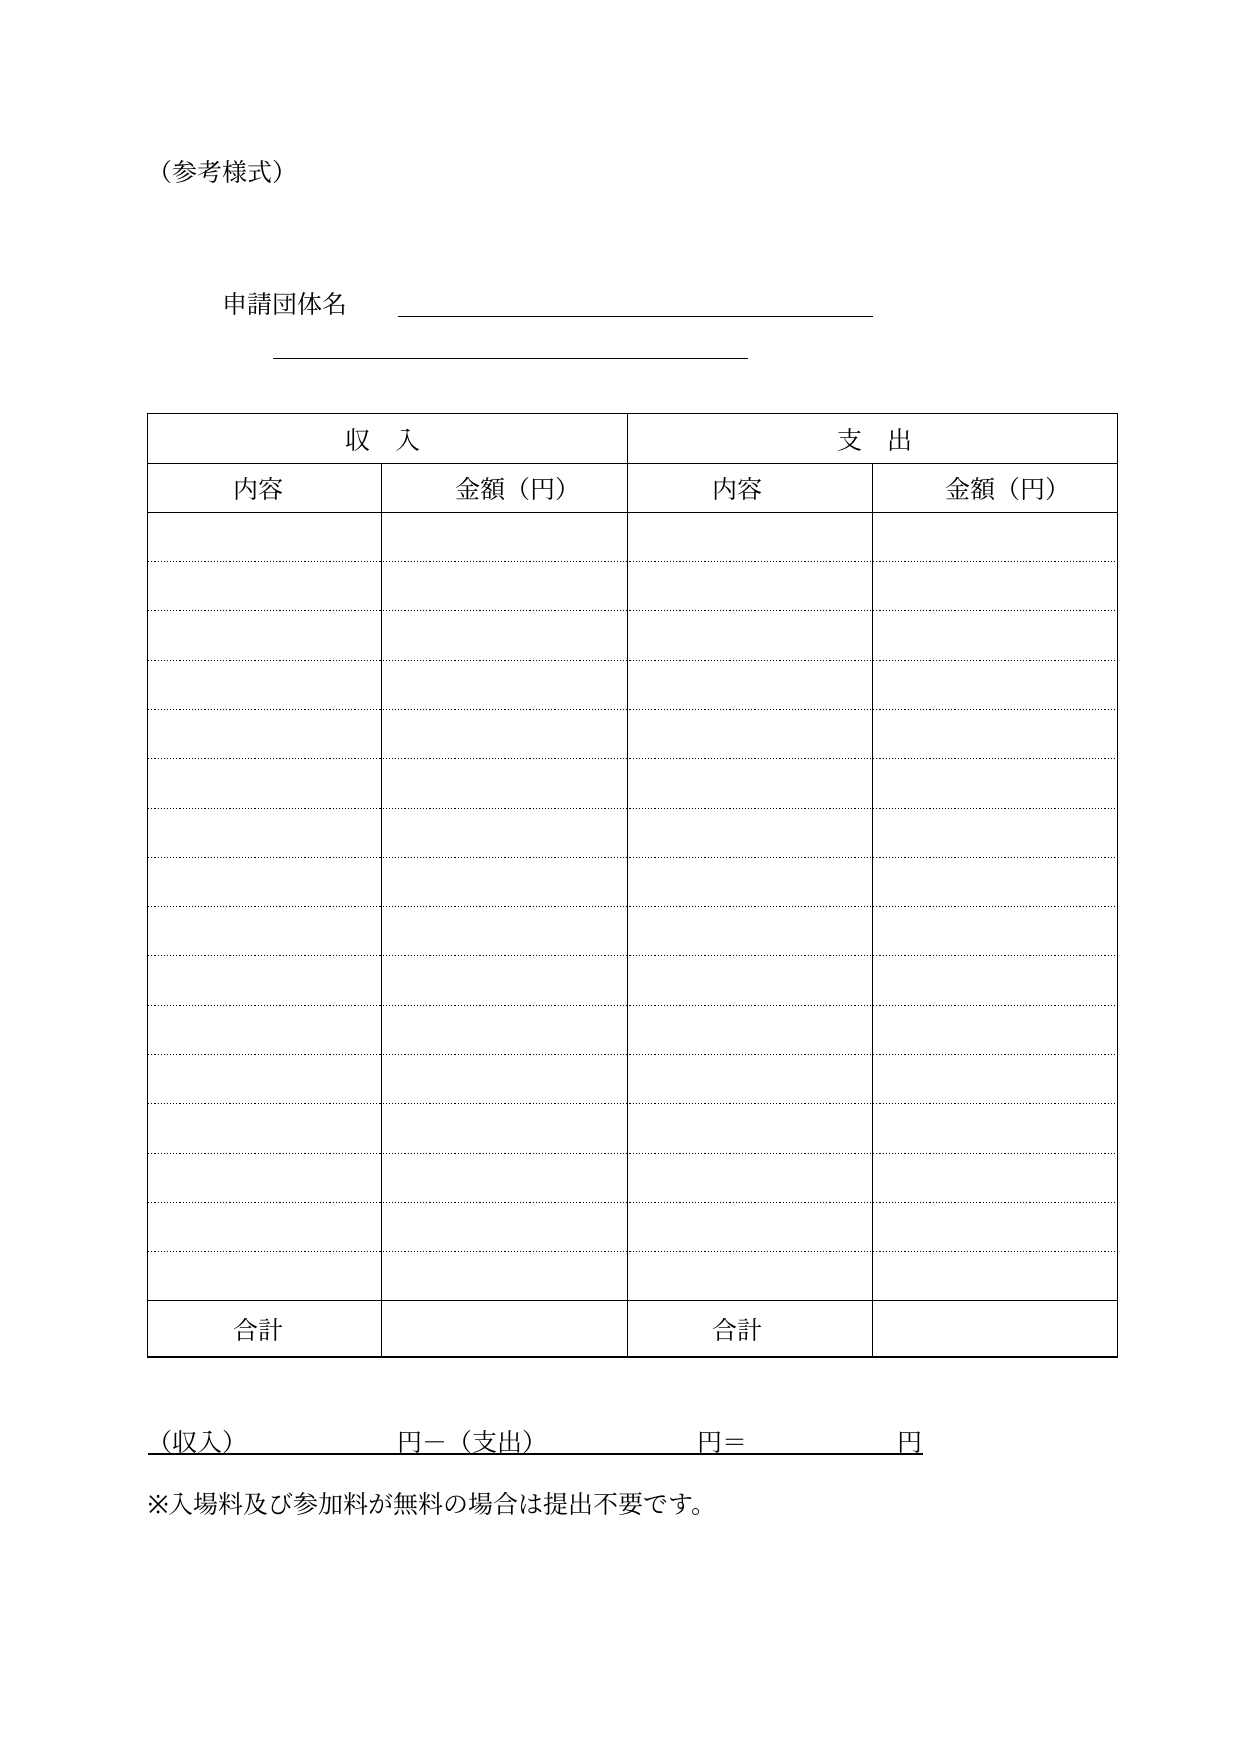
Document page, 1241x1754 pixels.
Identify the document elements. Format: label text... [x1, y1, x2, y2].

table_cell 内容 [628, 464, 872, 512]
text （参考様式） [148, 148, 1168, 192]
table_cell [148, 758, 381, 807]
table_cell [873, 1153, 1117, 1202]
table_cell [873, 955, 1117, 1005]
table_cell [382, 610, 627, 659]
table_cell [382, 1153, 627, 1202]
table_cell [382, 1202, 627, 1251]
table_cell 金額（円） [382, 464, 627, 512]
table_cell [873, 808, 1117, 857]
table_cell [628, 1005, 872, 1054]
table_cell [148, 808, 381, 857]
table_cell [382, 857, 627, 906]
table_cell [628, 561, 872, 610]
table_cell [873, 758, 1117, 807]
table_cell [628, 955, 872, 1005]
table_header 収 入 [148, 414, 627, 462]
table_cell [382, 513, 627, 561]
table_cell [382, 906, 627, 955]
table_cell 合計 [148, 1301, 381, 1356]
table_cell [628, 513, 872, 561]
table_cell [873, 1202, 1117, 1251]
table_cell [148, 1153, 381, 1202]
table_cell [628, 1103, 872, 1152]
table_cell [873, 906, 1117, 955]
table_cell [382, 1005, 627, 1054]
table_cell [628, 1202, 872, 1251]
table_header 支 出 [628, 414, 1117, 462]
table_cell [382, 808, 627, 857]
table_cell [382, 660, 627, 709]
table_cell [148, 857, 381, 906]
table_cell 内容 [148, 464, 381, 512]
table_cell [873, 610, 1117, 659]
table_cell 合計 [628, 1301, 872, 1356]
table_cell [873, 1103, 1117, 1152]
table_cell [873, 660, 1117, 709]
table_cell [148, 561, 381, 610]
table_cell [628, 610, 872, 659]
table_cell [382, 758, 627, 807]
table_cell [382, 709, 627, 758]
table_cell [628, 857, 872, 906]
text 申請団体名 [148, 281, 1168, 325]
table_cell [628, 709, 872, 758]
table_cell [873, 857, 1117, 906]
table_cell [148, 1251, 381, 1300]
table_cell [628, 758, 872, 807]
table_cell [148, 1054, 381, 1103]
table_cell [148, 1005, 381, 1054]
table_cell [873, 1005, 1117, 1054]
table_cell [382, 561, 627, 610]
table_cell [873, 709, 1117, 758]
table_cell [148, 513, 381, 561]
text （収入） 円－（支出） 円＝ 円 [148, 1419, 1168, 1463]
table_cell [148, 660, 381, 709]
table_cell [382, 1103, 627, 1152]
table_cell [873, 561, 1117, 610]
table_cell [382, 1054, 627, 1103]
table_cell [148, 906, 381, 955]
table_cell [382, 955, 627, 1005]
table_cell [628, 1054, 872, 1103]
table_cell [148, 709, 381, 758]
table_cell [628, 1251, 872, 1300]
text ※入場料及び参加料が無料の場合は提出不要です。 [148, 1481, 1168, 1525]
table_cell [148, 1202, 381, 1251]
table_cell [628, 1153, 872, 1202]
table_cell [628, 660, 872, 709]
table_cell [148, 955, 381, 1005]
table_cell [873, 1251, 1117, 1300]
table_cell [148, 610, 381, 659]
table_cell [873, 513, 1117, 561]
table_cell [382, 1301, 627, 1356]
table_cell 金額（円） [873, 464, 1117, 512]
table_cell [873, 1301, 1117, 1356]
table_cell [628, 906, 872, 955]
table_cell [382, 1251, 627, 1300]
table_cell [873, 1054, 1117, 1103]
table_cell [148, 1103, 381, 1152]
table_cell [628, 808, 872, 857]
